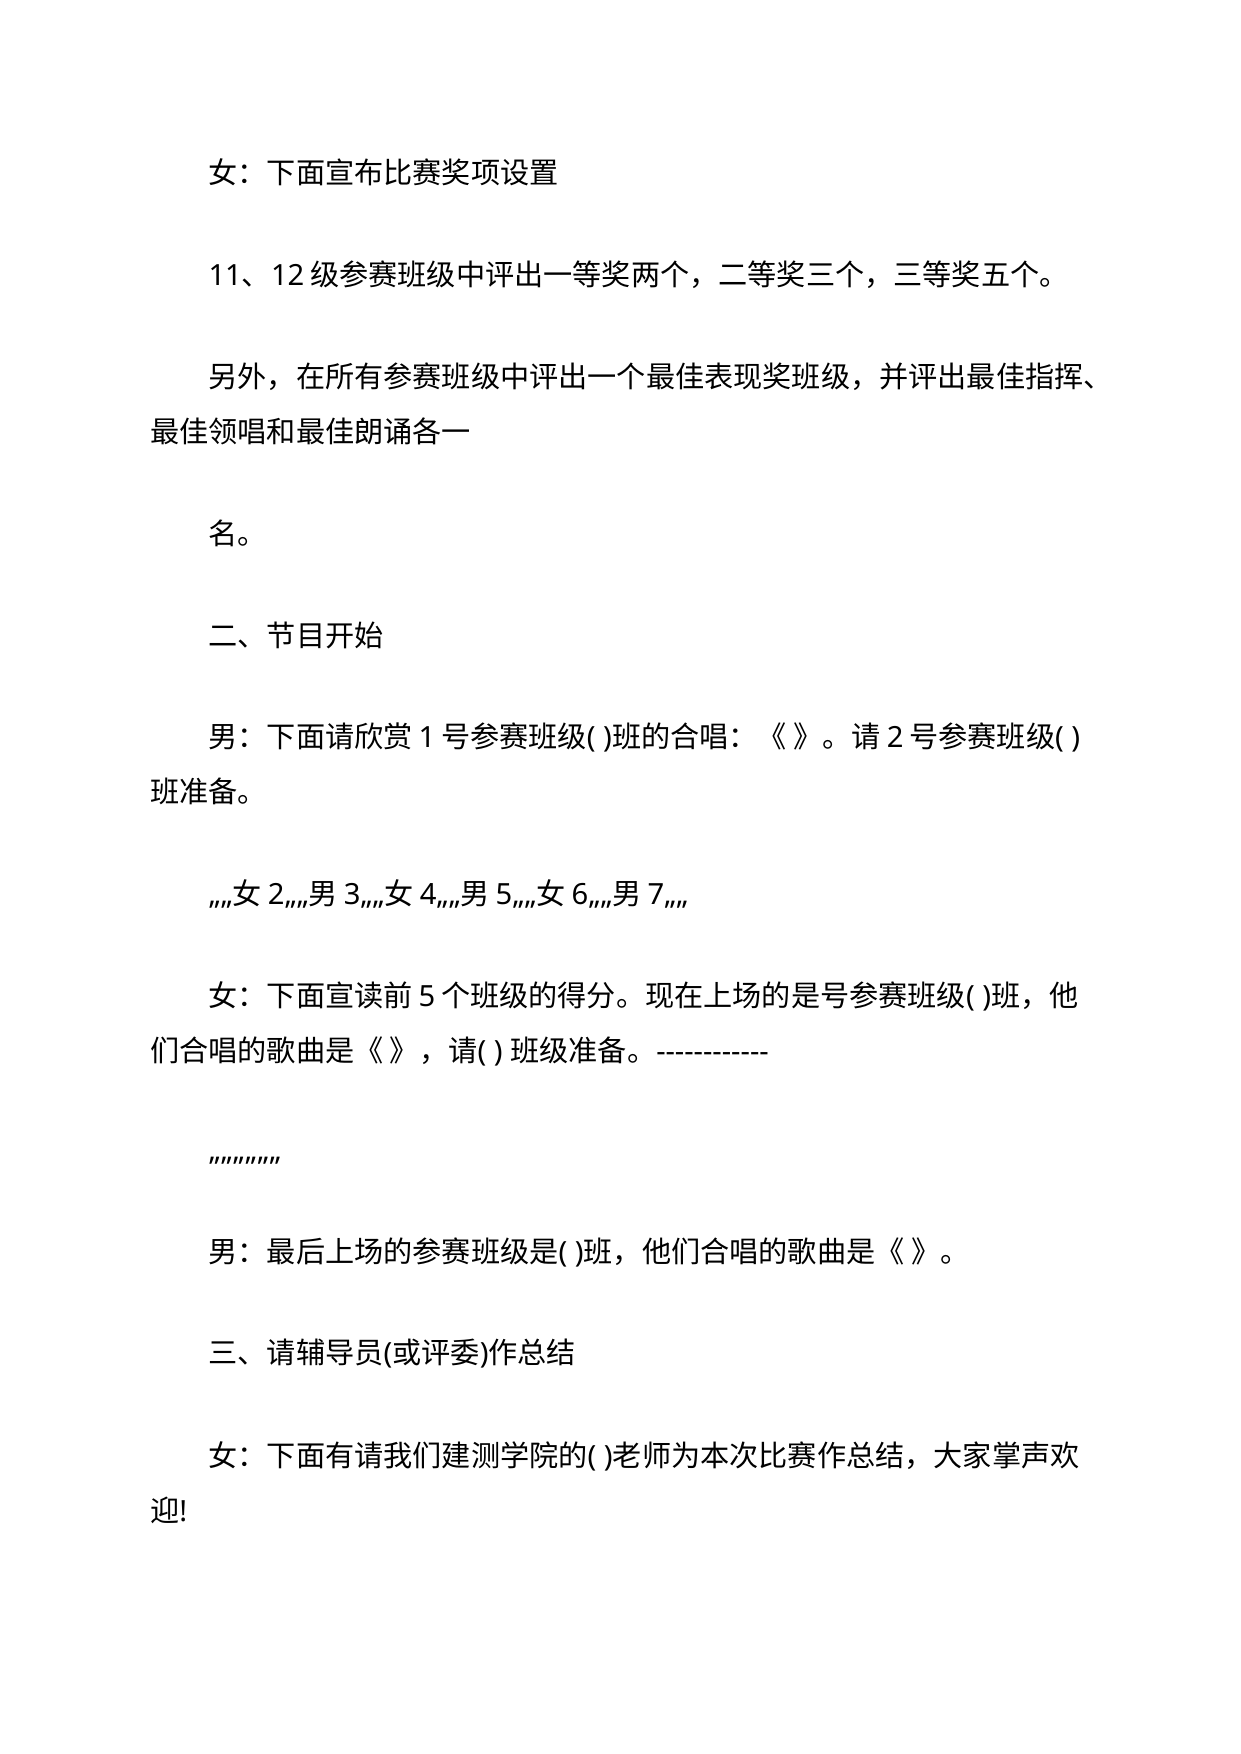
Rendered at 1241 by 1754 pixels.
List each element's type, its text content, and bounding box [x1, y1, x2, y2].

text 男：最后上场的参赛班级是( )班，他们合唱的歌曲是《 》。 [150, 1228, 1090, 1271]
text 三、请辅导员(或评委)作总结 [150, 1330, 1090, 1372]
text „„„„„„ [150, 1130, 1090, 1169]
text 另外，在所有参赛班级中评出一个最佳表现奖班级，并评出最佳指挥、最佳领唱和最佳朗诵各一 [150, 354, 1090, 451]
text „„女2„„男3„„女4„„男5„„女6„„男7„„ [150, 871, 1090, 913]
text 女：下面宣布比赛奖项设置 [150, 150, 1090, 192]
text 女：下面有请我们建测学院的( )老师为本次比赛作总结，大家掌声欢迎! [150, 1432, 1090, 1529]
text 11、12级参赛班级中评出一等奖两个，二等奖三个，三等奖五个。 [150, 252, 1090, 294]
text 女：下面宣读前5个班级的得分。现在上场的是号参赛班级( )班，他们合唱的歌曲是《 》，请( ) 班级准备。------------ [150, 973, 1090, 1070]
text 男：下面请欣赏1号参赛班级( )班的合唱：《 》。请2号参赛班级( )班准备。 [150, 714, 1090, 811]
text 二、节目开始 [150, 612, 1090, 654]
text 名。 [150, 510, 1090, 553]
